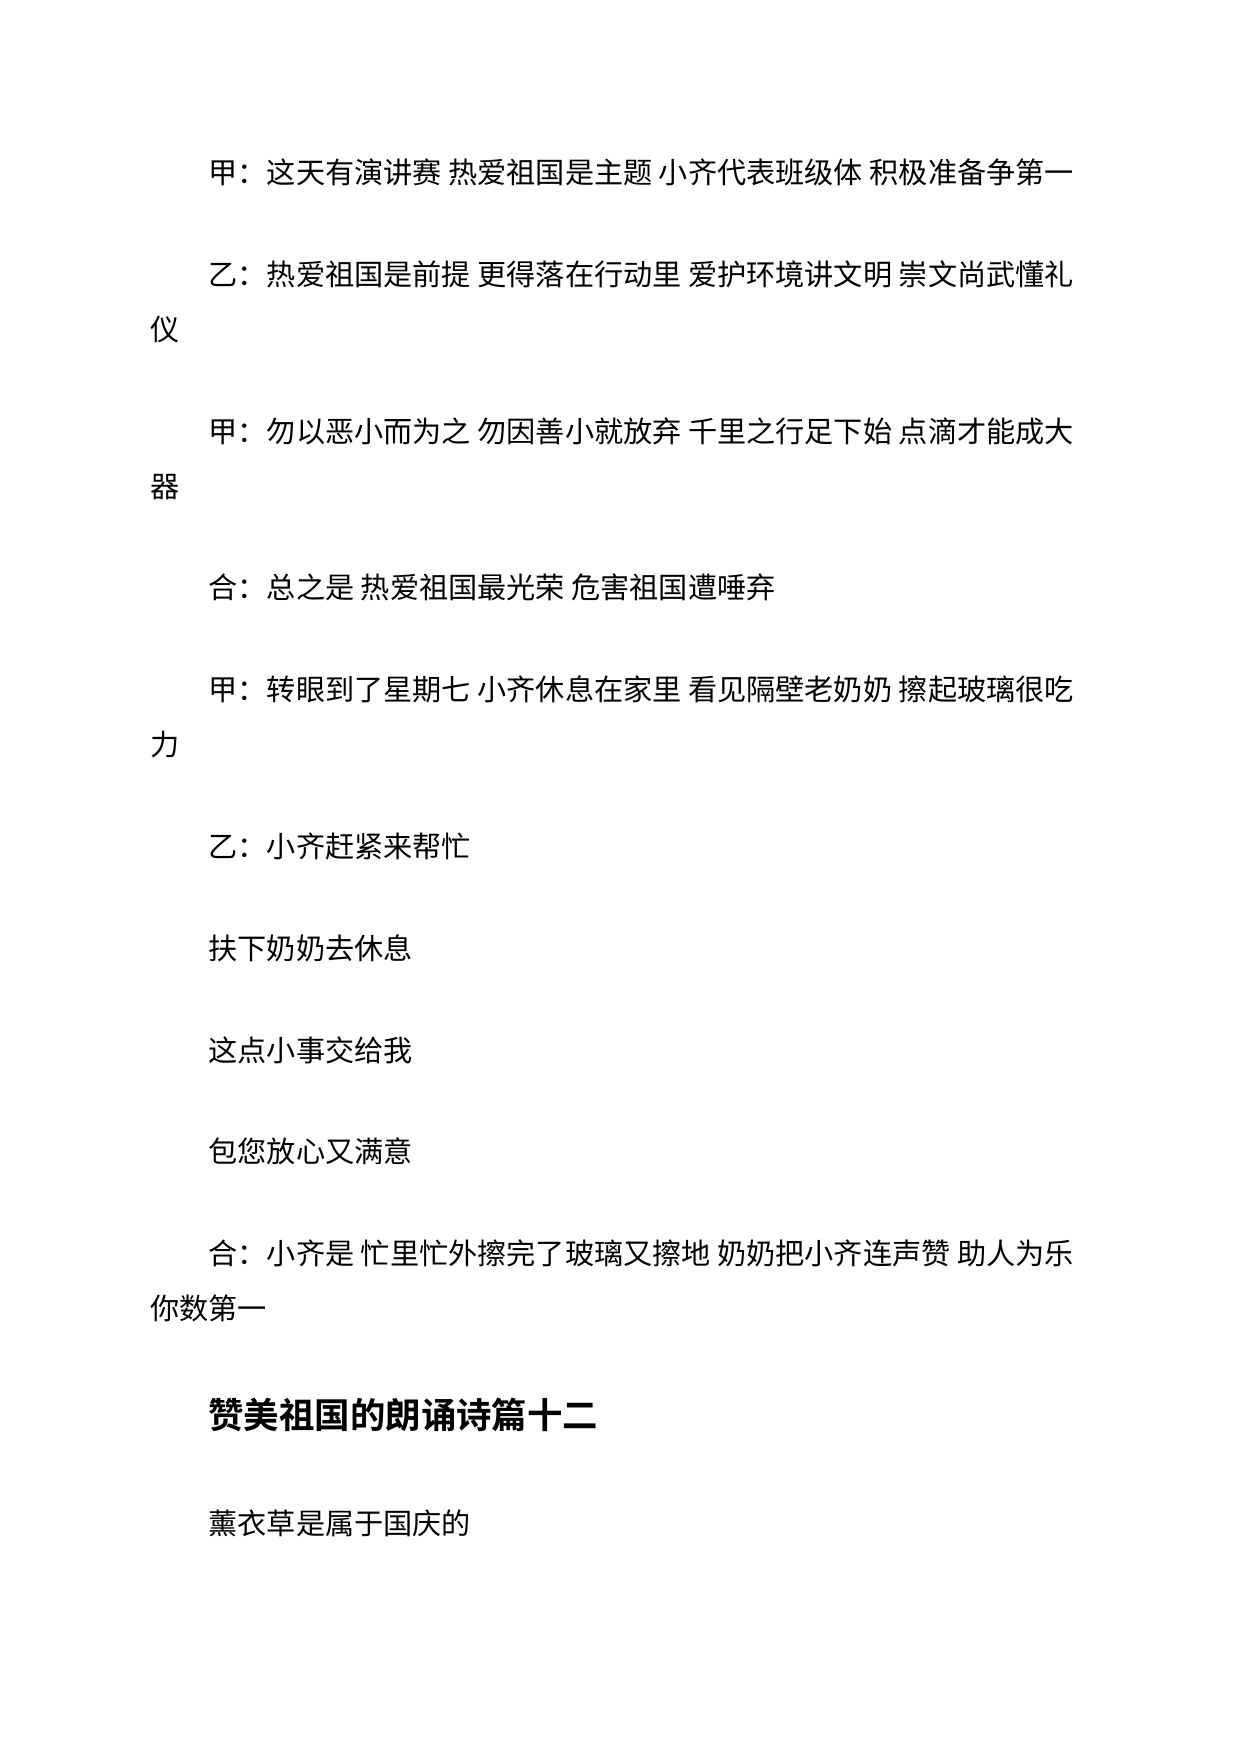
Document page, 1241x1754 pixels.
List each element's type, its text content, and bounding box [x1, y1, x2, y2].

text 甲：这天有演讲赛 热爱祖国是主题 小齐代表班级体 积极准备争第一 [150, 150, 1090, 192]
text 薰衣草是属于国庆的 [150, 1501, 1090, 1543]
text 扶下奶奶去休息 [150, 925, 1090, 968]
text 甲：转眼到了星期七 小齐休息在家里 看见隔壁老奶奶 擦起玻璃很吃力 [150, 667, 1090, 764]
text 合：总之是 热爱祖国最光荣 危害祖国遭唾弃 [150, 565, 1090, 607]
text 包您放心又满意 [150, 1129, 1090, 1171]
text 甲：勿以恶小而为之 勿因善小就放弃 千里之行足下始 点滴才能成大器 [150, 408, 1090, 506]
text 乙：热爱祖国是前提 更得落在行动里 爱护环境讲文明 崇文尚武懂礼仪 [150, 252, 1090, 349]
text 合：小齐是 忙里忙外擦完了玻璃又擦地 奶奶把小齐连声赞 助人为乐你数第一 [150, 1231, 1090, 1328]
text 赞美祖国的朗诵诗篇十二 [150, 1387, 1090, 1438]
text 这点小事交给我 [150, 1027, 1090, 1069]
text 乙：小齐赶紧来帮忙 [150, 823, 1090, 866]
